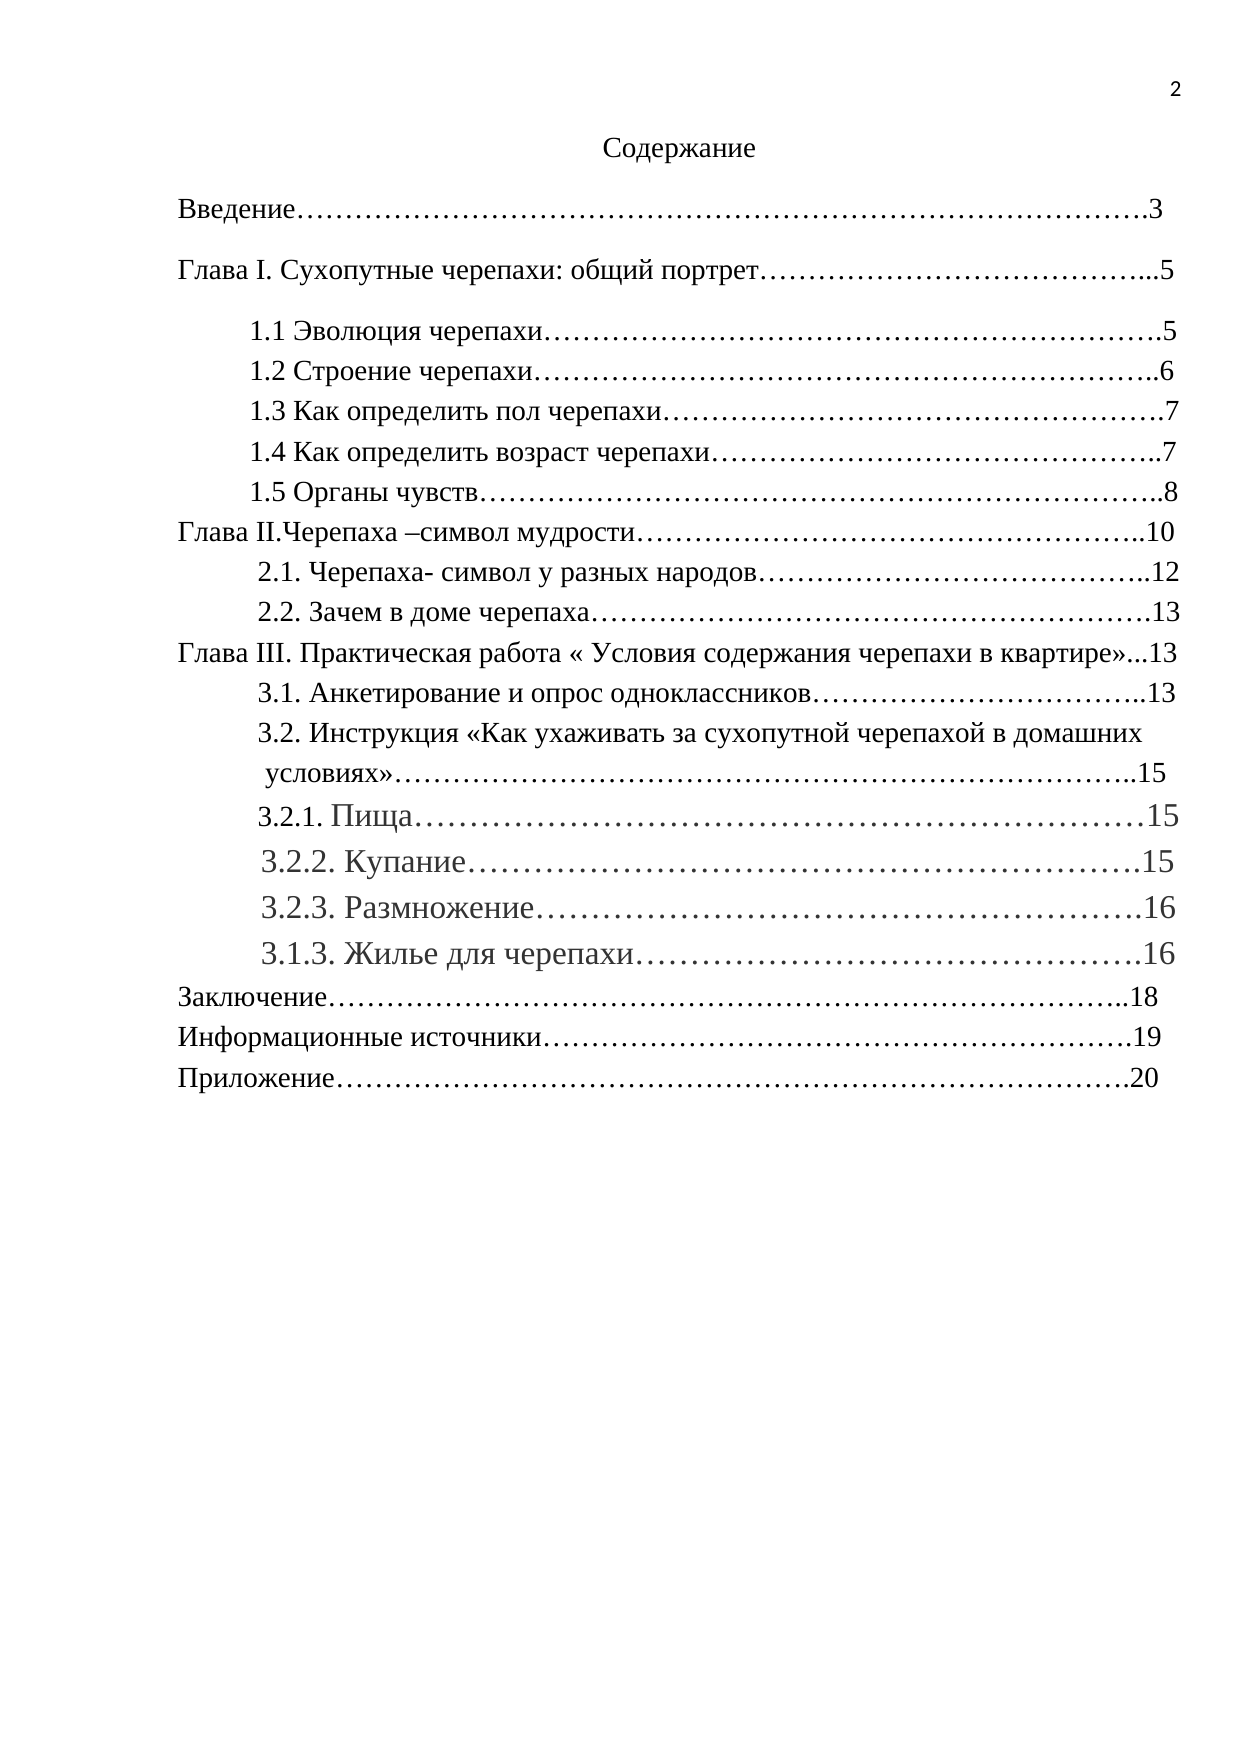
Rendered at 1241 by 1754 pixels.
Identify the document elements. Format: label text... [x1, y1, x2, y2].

text Глава I. Сухопутные черепахи: общий портрет…………………………………...5 [177, 252, 1181, 286]
list Органы чувств……………………………………………………………..8 [249, 474, 1181, 507]
text Введение…………………………………………………………………………….3 [177, 191, 1181, 224]
text 2.1. Черепаха- символ у разных народов…………………………………..12 [177, 554, 1181, 588]
list Как определить пол черепахи…………………………………………….7 [249, 393, 1181, 427]
text 2.2. Зачем в доме черепаха………………………………………………….13 [177, 594, 1181, 628]
text 3.1.3. Жилье для черепахи……………………………………….16 [177, 933, 1181, 972]
text Заключение………………………………………………………………………..18 [177, 979, 1181, 1013]
text Глава II.Черепаха –символ мудрости……………………………………………..10 [177, 514, 1181, 548]
list Эволюция черепахи……………………………………………………….5 [249, 313, 1181, 347]
text 3.2.1. Пища…………………………………………………………15 [177, 796, 1181, 834]
list Строение черепахи………………………………………………………..6 [249, 353, 1181, 387]
text условиях»…………………………………………………………………..15 [177, 755, 1181, 789]
text 3.2.2. Купание…………………………………………………….15 [177, 841, 1181, 880]
text Содержание [177, 130, 1181, 163]
text 3.2.3. Размножение……………………………………………….16 [177, 887, 1181, 926]
text 3.1. Анкетирование и опрос одноклассников……………………………..13 [177, 675, 1181, 708]
text Информационные источники…………………………………………………….19 [177, 1019, 1181, 1053]
text Приложение……………………………………………………………………….20 [177, 1060, 1181, 1093]
text 3.2. Инструкция «Как ухаживать за сухопутной черепахой в домашних [177, 715, 1181, 749]
text Глава III. Практическая работа « Условия содержания черепахи в квартире»...13 [177, 635, 1181, 668]
list Как определить возраст черепахи………………………………………..7 [249, 434, 1181, 467]
